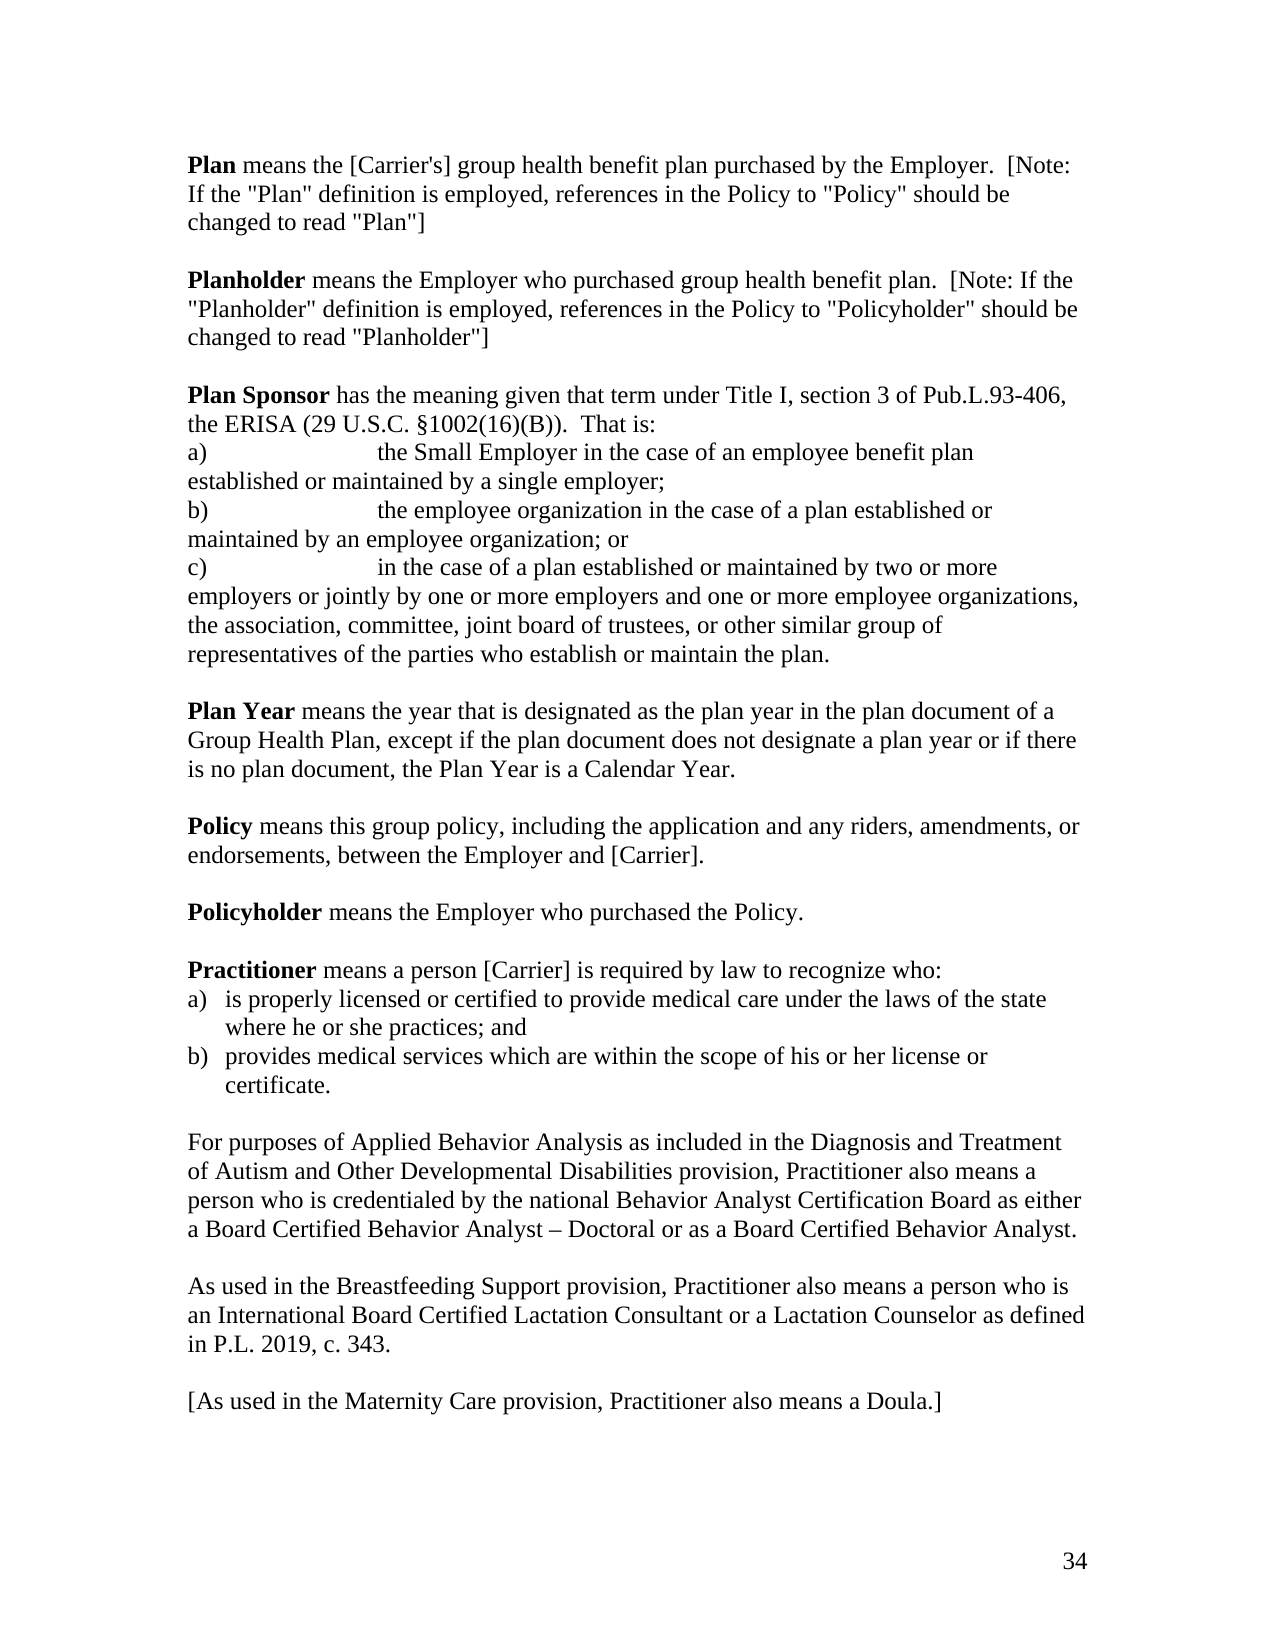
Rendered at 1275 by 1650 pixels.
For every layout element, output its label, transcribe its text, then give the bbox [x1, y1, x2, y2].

list is properly licensed or certified to provide medical care under the laws of the state where he or she practices; and [187, 984, 1087, 1041]
text [As used in the Maternity Care provision, Practitioner also means a Doula.] [187, 1386, 1087, 1415]
list the employee organization in the case of a plan established or maintained by an employee organization; or [187, 495, 1087, 552]
list the Small Employer in the case of an employee benefit plan established or maintained by a single employer; [187, 437, 1087, 495]
text Plan Sponsor has the meaning given that term under Title I, section 3 of Pub.L.93-406, the ERISA (29 U.S.C. §1002(16)(B)). That is: [187, 380, 1087, 437]
text Policy means this group policy, including the application and any riders, amendments, or endorsements, between the Employer and [Carrier]. [187, 811, 1087, 869]
text Planholder means the Employer who purchased group health benefit plan. [Note: If the "Planholder" definition is employed, references in the Policy to "Policyholder" should be changed to read "Planholder"] [187, 265, 1087, 351]
text Policyholder means the Employer who purchased the Policy. [187, 897, 1087, 926]
list provides medical services which are within the scope of his or her license or certificate. [187, 1041, 1087, 1099]
text Practitioner means a person [Carrier] is required by law to recognize who: [187, 955, 1087, 984]
text Plan means the [Carrier's] group health benefit plan purchased by the Employer. [Note: If the "Plan" definition is employed, references in the Policy to "Policy" should be changed to read "Plan"] [187, 150, 1087, 236]
list in the case of a plan established or maintained by two or more employers or jointly by one or more employers and one or more employee organizations, the association, committee, joint board of trustees, or other similar group of representatives of the parties who establish or maintain the plan. [187, 552, 1087, 667]
text For purposes of Applied Behavior Analysis as included in the Diagnosis and Treatment of Autism and Other Developmental Disabilities provision, Practitioner also means a person who is credentialed by the national Behavior Analyst Certification Board as either a Board Certified Behavior Analyst – Doctoral or as a Board Certified Behavior Analyst. [187, 1127, 1087, 1242]
text As used in the Breastfeeding Support provision, Practitioner also means a person who is an International Board Certified Lactation Consultant or a Lactation Counselor as defined in P.L. 2019, c. 343. [187, 1271, 1087, 1357]
text Plan Year means the year that is designated as the plan year in the plan document of a Group Health Plan, except if the plan document does not designate a plan year or if there is no plan document, the Plan Year is a Calendar Year. [187, 696, 1087, 782]
